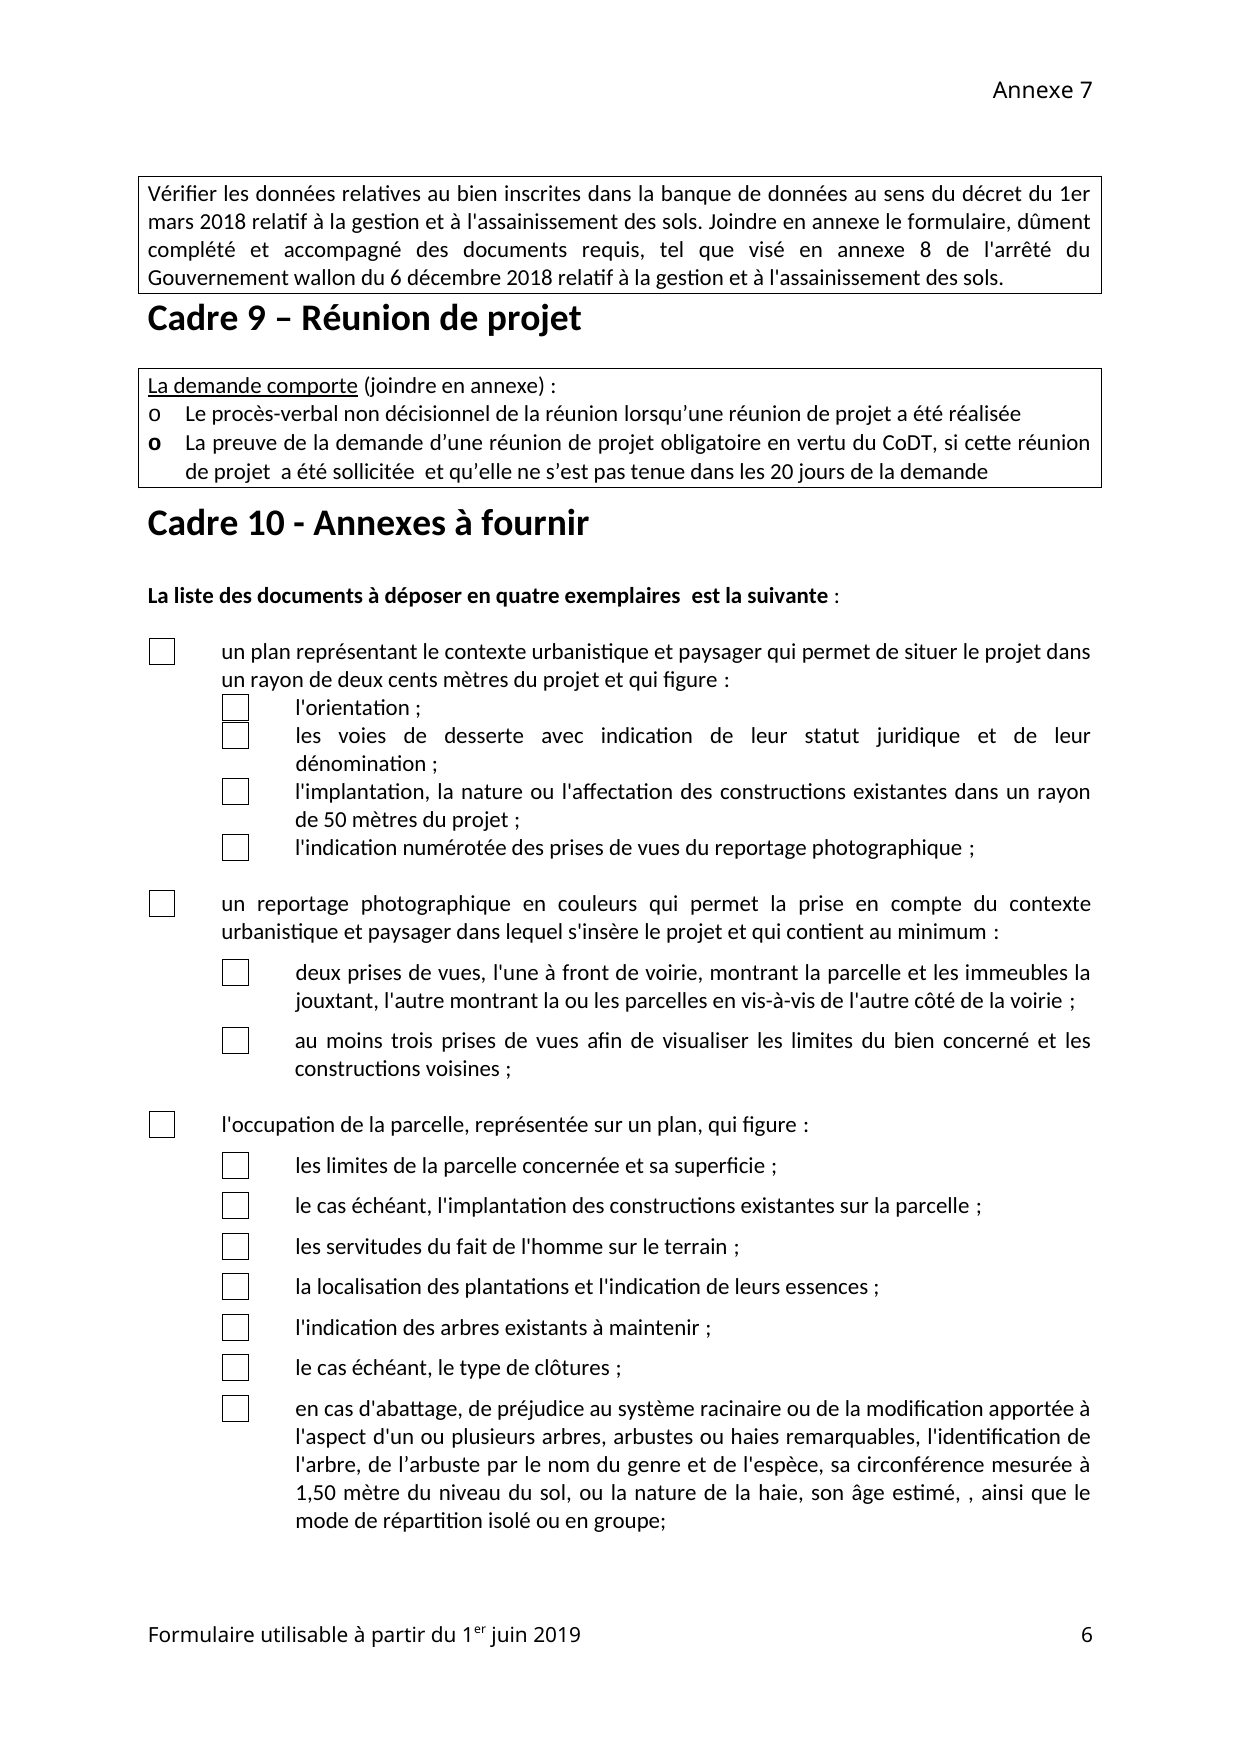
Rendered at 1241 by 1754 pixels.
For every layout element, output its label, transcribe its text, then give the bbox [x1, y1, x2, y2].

text Cadre 9 – Réunion de projet [148, 294, 1093, 340]
text en cas d'abattage, de préjudice au système racinaire ou de la modification apportée à l'aspect d'un ou plusieurs arbres, arbustes ou haies remarquables, l'identification de l'arbre, de l’arbuste par le nom du genre et de l'espèce, sa circonférence mesurée à 1,50 mètre du niveau du sol, ou la nature de la haie, son âge estimé, , ainsi que le mode de répartition isolé ou en groupe; [221, 1394, 1093, 1534]
text l'indication numérotée des prises de vues du reportage photographique ; [221, 833, 1093, 861]
text deux prises de vues, l'une à front de voirie, montrant la parcelle et les immeubles la jouxtant, l'autre montrant la ou les parcelles en vis-à-vis de l'autre côté de la voirie ; [221, 958, 1093, 1014]
text l'occupation de la parcelle, représentée sur un plan, qui figure : [148, 1110, 1093, 1138]
text l'indication des arbres existants à maintenir ; [148, 1313, 1093, 1341]
text La liste des documents à déposer en quatre exemplaires est la suivante : [148, 581, 1093, 609]
text les voies de desserte avec indication de leur statut juridique et de leur dénomination ; [221, 721, 1093, 777]
text le cas échéant, le type de clôtures ; [148, 1353, 1093, 1382]
text la localisation des plantations et l'indication de leurs essences ; [148, 1272, 1093, 1301]
text les servitudes du fait de l'homme sur le terrain ; [148, 1232, 1093, 1260]
text au moins trois prises de vues afin de visualiser les limites du bien concerné et les constructions voisines ; [221, 1026, 1093, 1082]
text La demande comporte (joindre en annexe) : [139, 369, 1101, 399]
text le cas échéant, l'implantation des constructions existantes sur la parcelle ; [221, 1191, 1093, 1219]
text l'orientation ; [148, 693, 1093, 721]
text Vérifier les données relatives au bien inscrites dans la banque de données au sens du décret du 1er mars 2018 relatif à la gestion et à l'assainissement des sols. Joindre en annexe le formulaire, dûment complété et accompagné des documents requis, tel que visé en annexe 8 de l'arrêté du Gouvernement wallon du 6 décembre 2018 relatif à la gestion et à l'assainissement des sols. [139, 177, 1101, 293]
text les limites de la parcelle concernée et sa superficie ; [148, 1151, 1093, 1179]
text Cadre 10 - Annexes à fournir [148, 499, 1093, 545]
text un plan représentant le contexte urbanistique et paysager qui permet de situer le projet dans un rayon de deux cents mètres du projet et qui figure : [148, 637, 1093, 693]
list La preuve de la demande d’une réunion de projet obligatoire en vertu du CoDT, si cette réunion de projet a été sollicitée et qu’elle ne s’est pas tenue dans les 20 jours de la demande [139, 425, 1101, 487]
text un reportage photographique en couleurs qui permet la prise en compte du contexte urbanistique et paysager dans lequel s'insère le projet et qui contient au minimum : [148, 889, 1093, 945]
text l'implantation, la nature ou l'affectation des constructions existantes dans un rayon de 50 mètres du projet ; [221, 777, 1093, 833]
list Le procès-verbal non décisionnel de la réunion lorsqu’une réunion de projet a été réalisée [148, 399, 1093, 425]
